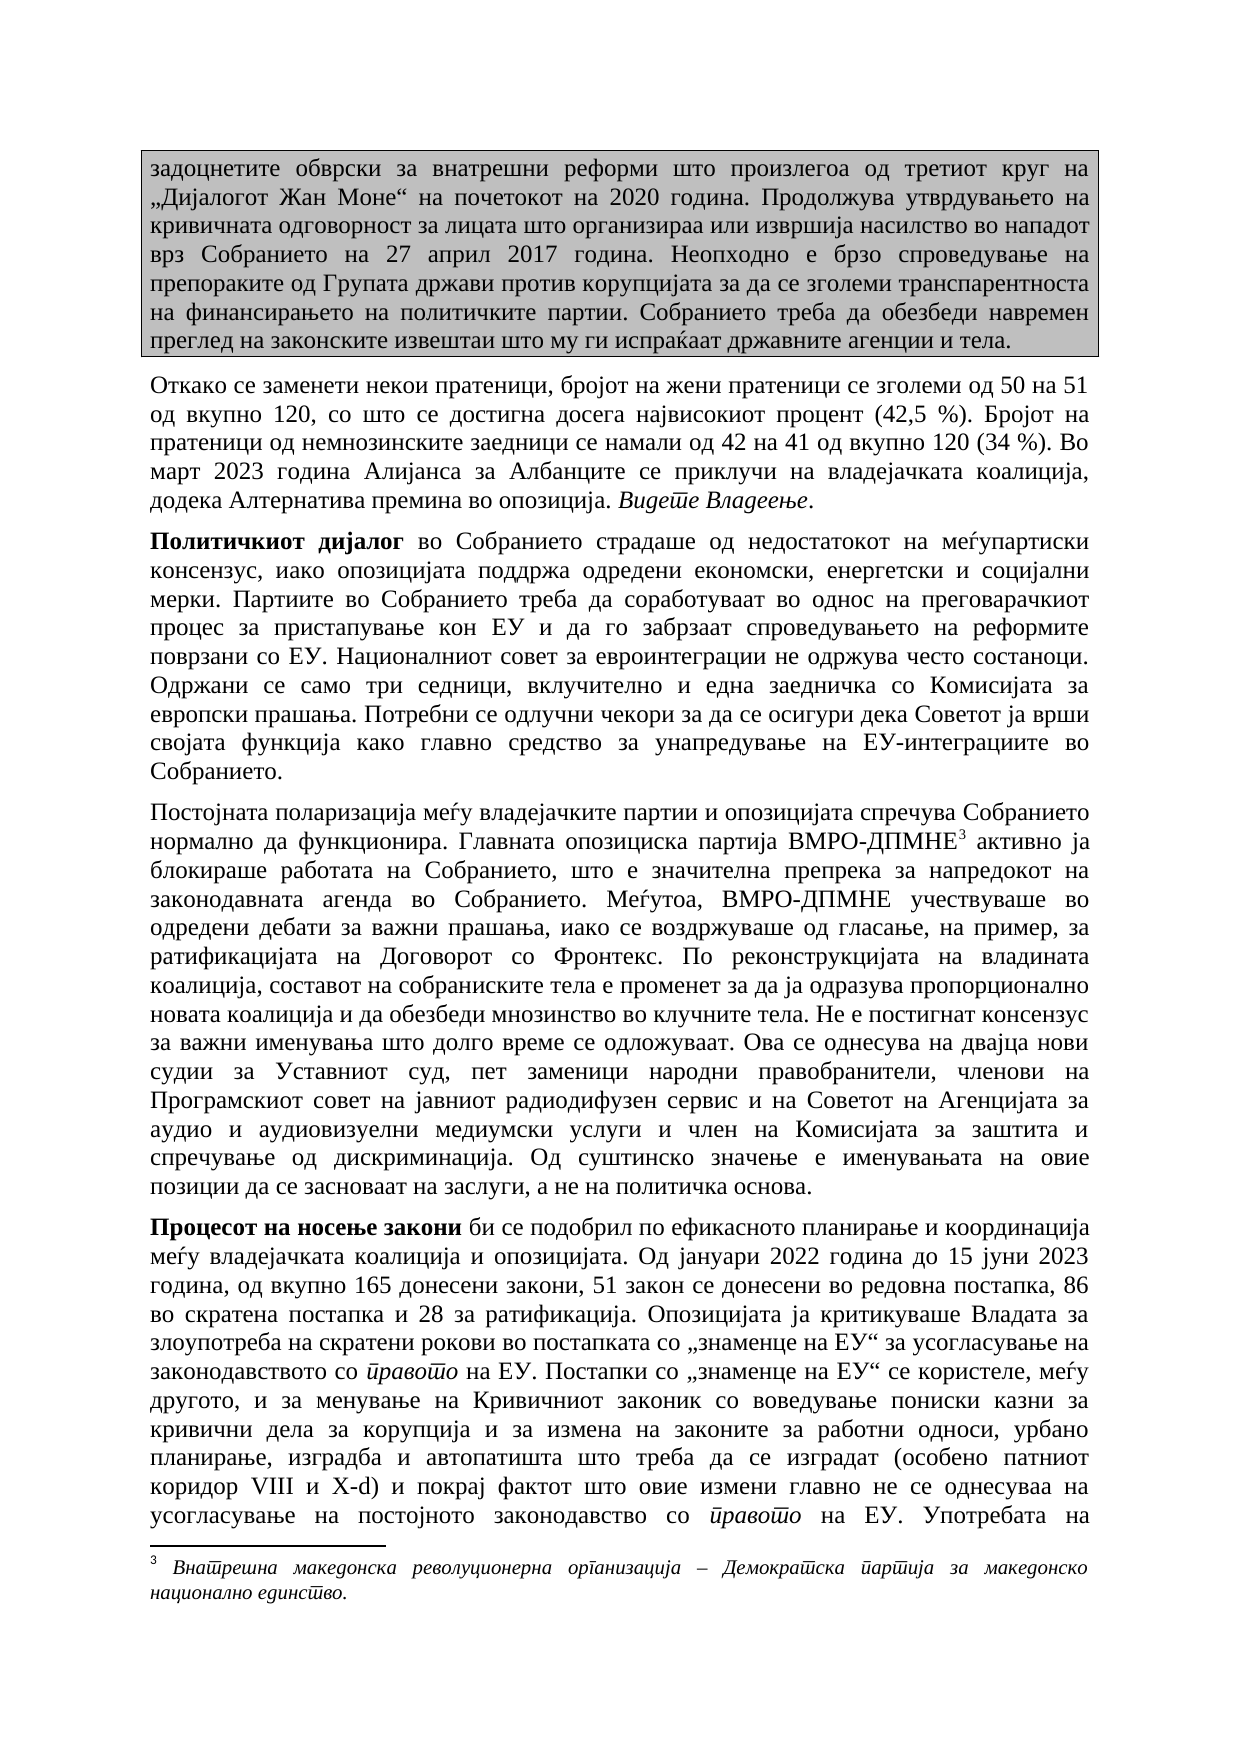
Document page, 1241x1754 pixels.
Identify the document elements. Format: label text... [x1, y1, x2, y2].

text Откако се заменети некои пратеници, бројот на жени пратеници се зголеми од 50 на 51 од вкупно 120, со што се достигна досега највисокиот процент (42,5 %). Бројот на пратеници од немнозинските заедници се намали од 42 на 41 од вкупно 120 (34 %). Во март 2023 година Алијанса за Албанците се приклучи на владејачката коалиција, додека Алтернатива премина во опозиција. Видете Владеење. [150, 370, 1090, 514]
text Постојната поларизација меѓу владејачките партии и опозицијата спречува Собранието нормално да функционира. Главната опозициска партија ВМРО-ДПМНЕ активно ја блокираше работата на Собранието, што е значителна препрека за напредокот на законодавната агенда во Собранието. Меѓутоа, ВМРО-ДПМНЕ учествуваше во одредени дебати за важни прашања, иако се воздржуваше од гласање, на пример, за ратификацијата на Договорот со Фронтекс. По реконструкцијата на владината коалиција, составот на собраниските тела е променет за да ја одразува пропорционално новата коалиција и да обезбеди мнозинство во клучните тела. Не е постигнат консензус за важни именувања што долго време се одложуваат. Ова се однесува на двајца нови судии за Уставниот суд, пет заменици народни правобранители, членови на Програмскиот совет на јавниот радиодифузен сервис и на Советот на Агенцијата за аудио и аудиовизуелни медиумски услуги и член на Комисијата за заштита и спречување од дискриминација. Од суштинско значење е именувањата на овие позиции да се засноваат на заслуги, а не на политичка основа. [150, 797, 1090, 1200]
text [142, 151, 1098, 356]
text Политичкиот дијалог во Собранието страдаше од недостатокот на меѓупартиски консензус, иако опозицијата поддржа одредени економски, енергетски и социјални мерки. Партиите во Собранието треба да соработуваат во однос на преговарачкиот процес за пристапување кон ЕУ и да го забрзаат спроведувањето на реформите поврзани со ЕУ. Националниот совет за евроинтеграции не одржува често состаноци. Одржани се само три седници, вклучително и една заедничка со Комисијата за европски прашања. Потребни се одлучни чекори за да се осигури дека Советот ја врши својата функција како главно средство за унапредување на ЕУ-интеграциите во Собранието. [150, 526, 1090, 785]
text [150, 1212, 1090, 1529]
